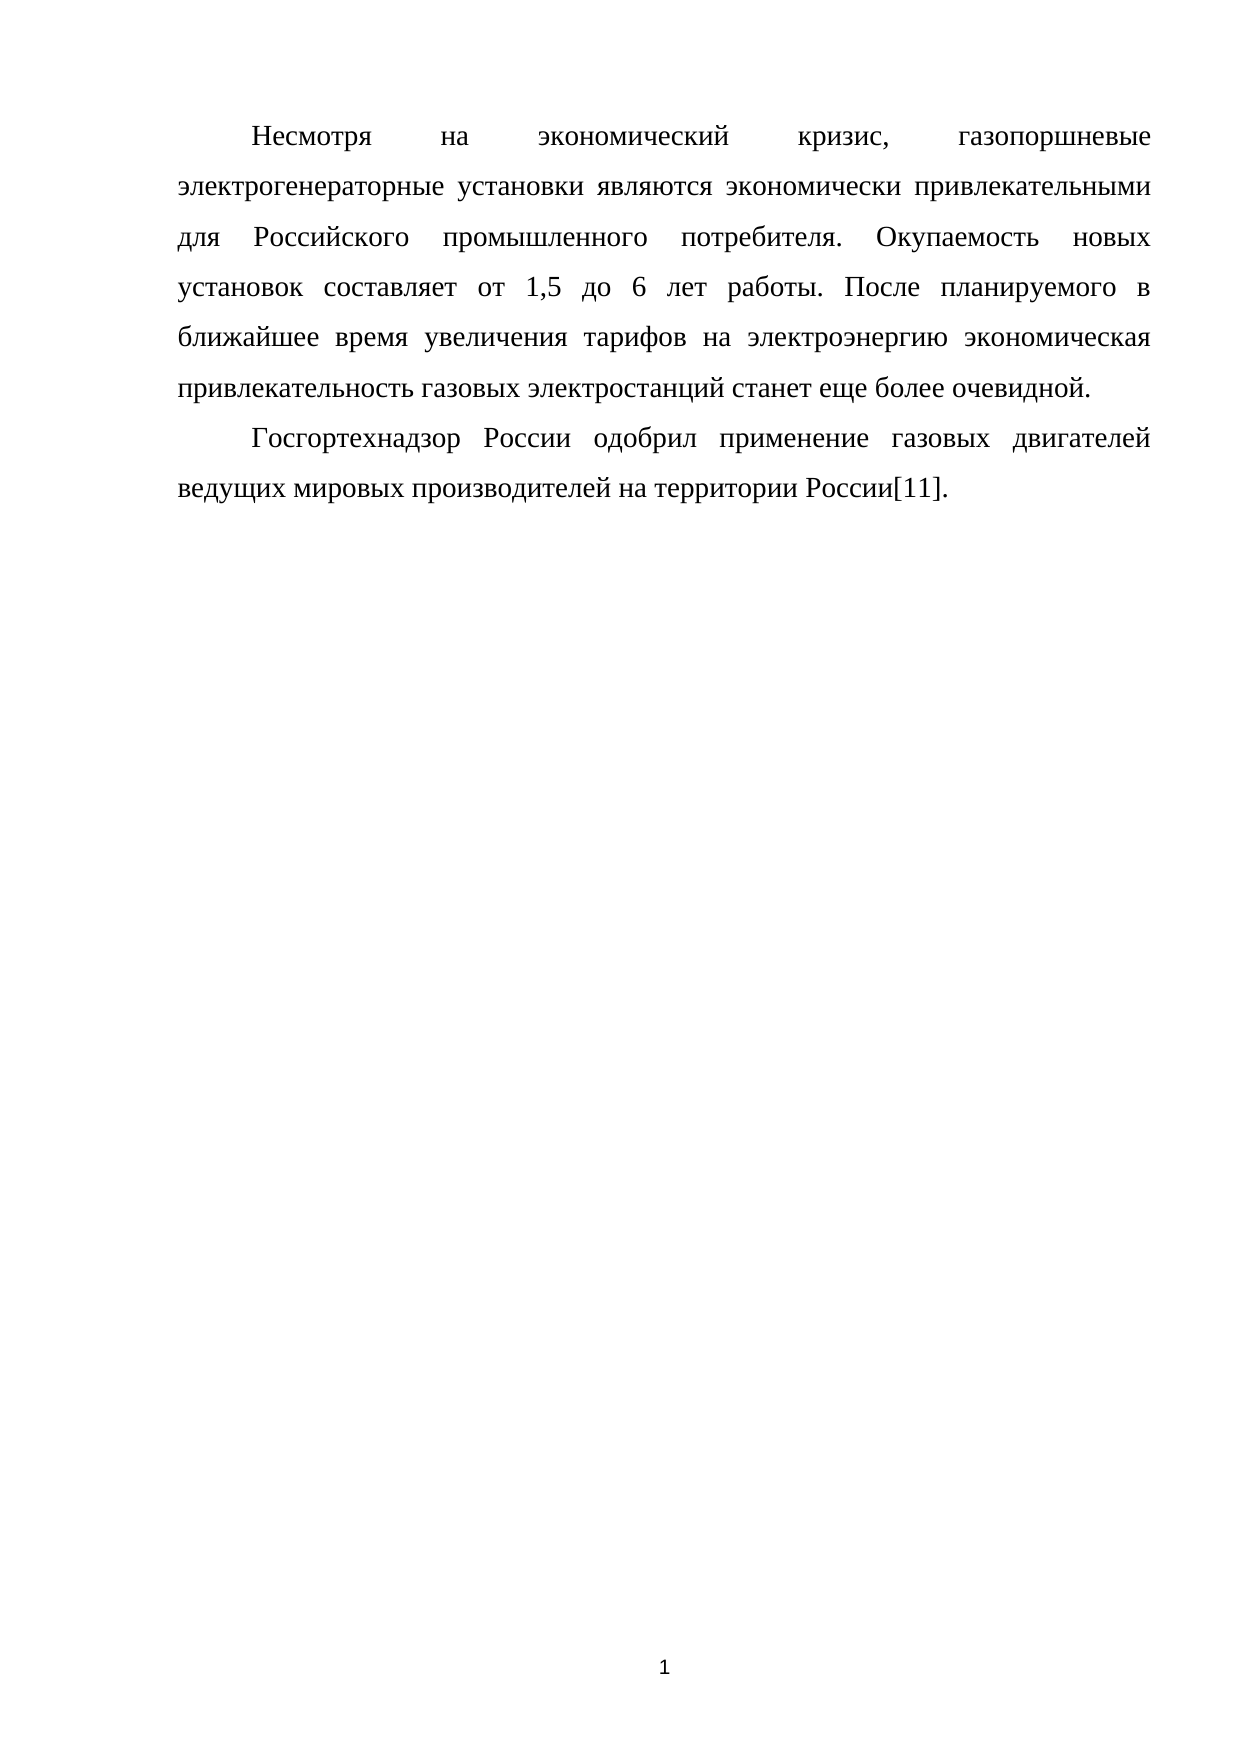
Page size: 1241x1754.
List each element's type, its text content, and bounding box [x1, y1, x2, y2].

text Несмотря на экономический кризис, газопоршневые электрогенераторные установки являются экономически привлекательными для Российского промышленного потребителя. Окупаемость новых установок составляет от 1,5 до 6 лет работы. После планируемого в ближайшее время увеличения тарифов на электроэнергию экономическая привлекательность газовых электростанций станет еще более очевидной. [177, 118, 1152, 403]
text Госгортехнадзор России одобрил применение газовых двигателей ведущих мировых производителей на территории России[11]. [177, 420, 1152, 504]
